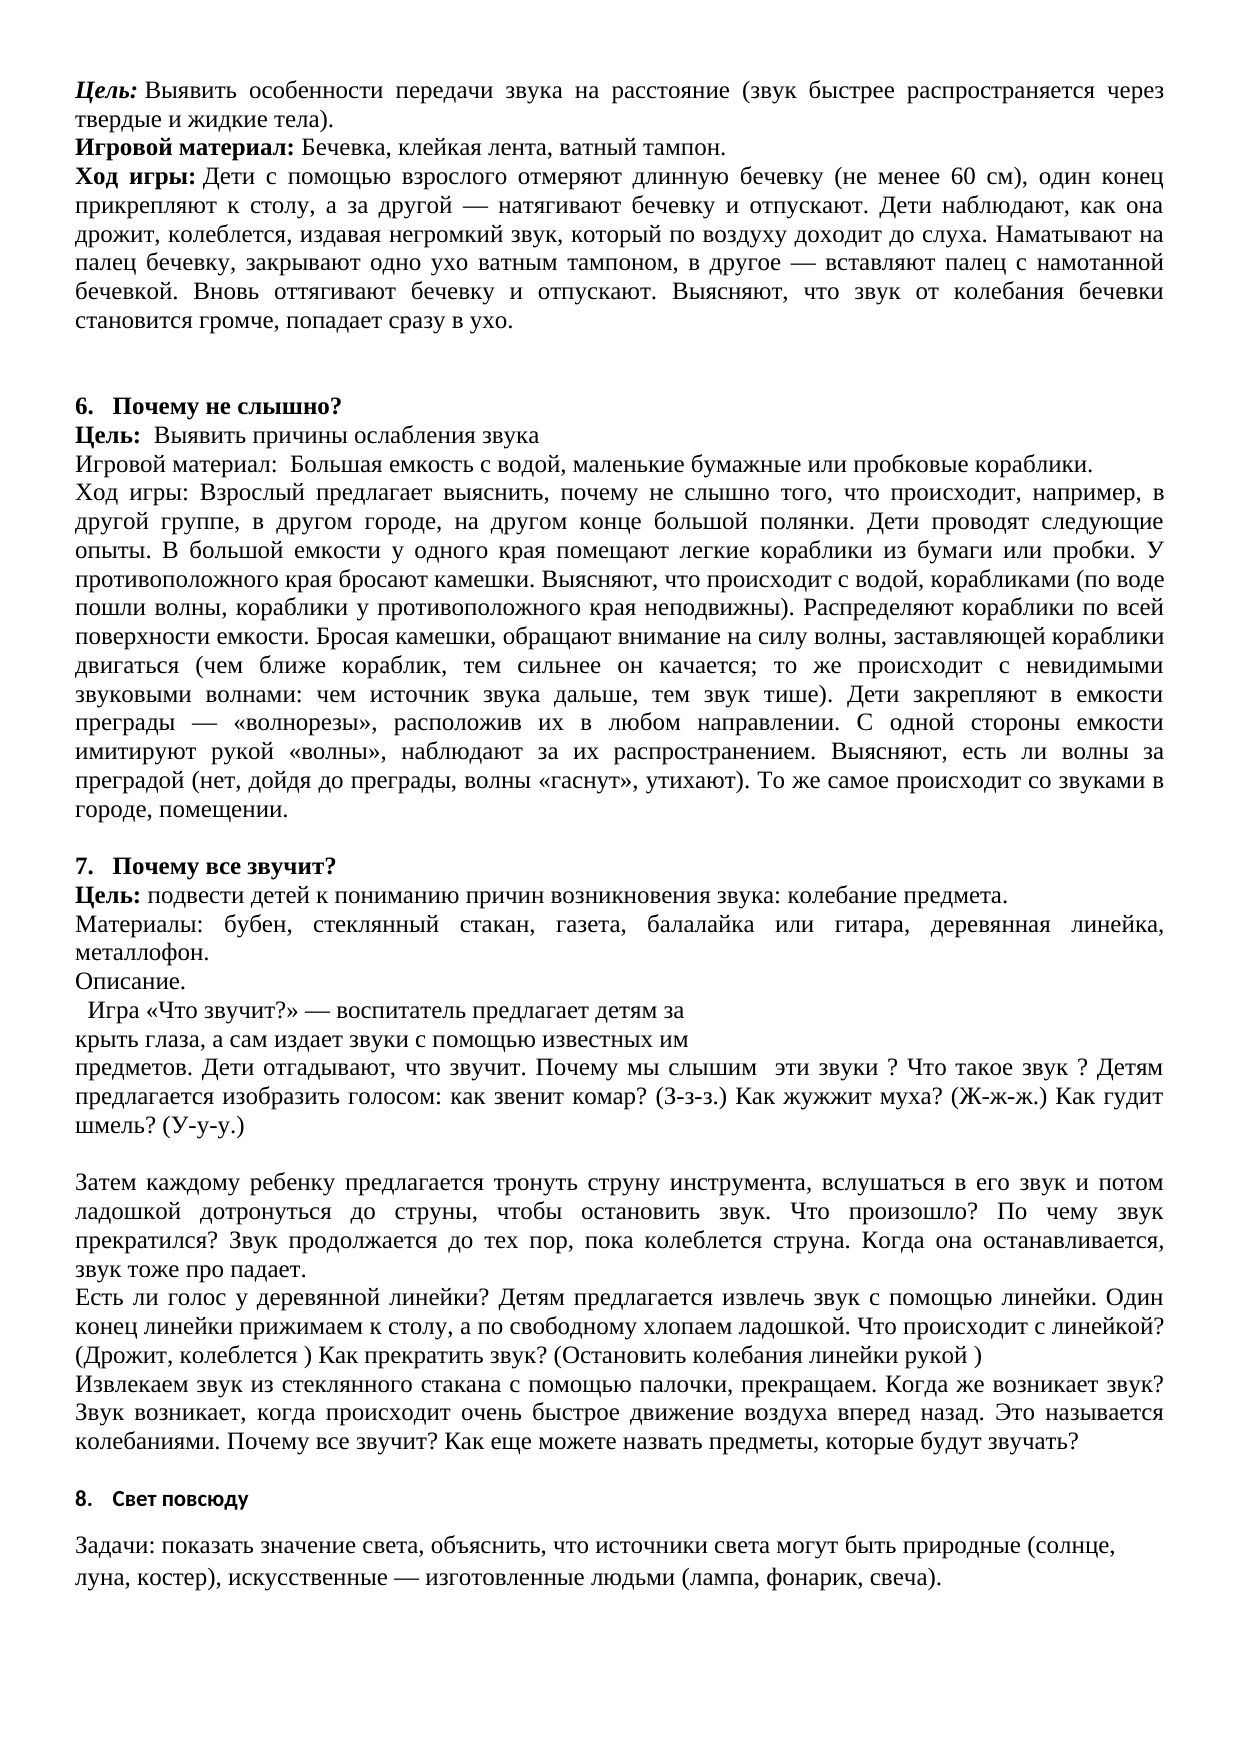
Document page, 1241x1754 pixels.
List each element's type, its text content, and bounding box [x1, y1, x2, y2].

list Почему все звучит? [75, 851, 1165, 880]
text Задачи: показать значение света, объяснить, что источники света могут быть природные (солнце, луна, костер), искусственные — изготовленные людьми (лампа, фонарик, свеча). [75, 1531, 1165, 1590]
text Игра «Что звучит?» — воспитатель предлагает детям за [75, 995, 1165, 1024]
text предметов. Дети отгадывают, что звучит. Почему мы слышим эти звуки ? Что такое звук ? Детям предлагается изобразить голосом: как звенит комар? (З-з-з.) Как жужжит муха? (Ж-ж-ж.) Как гудит шмель? (У-у-у.) [75, 1052, 1165, 1139]
text Цель: Выявить причины ослабления звука [75, 420, 1165, 449]
text Цель: Выявить особенности передачи звука на расстояние (звук быстрее распространяется через твердые и жидкие тела). [75, 75, 1165, 132]
text Ход игры: Дети с помощью взрослого отмеряют длинную бечевку (не менее 60 см), один конец прикрепляют к столу, а за другой — натягивают бечевку и отпускают. Дети наблюдают, как она дрожит, колеблется, издавая негромкий звук, который по воздуху доходит до слуха. Наматывают на палец бечевку, закрывают одно ухо ватным тампоном, в другое — вставляют палец с намотанной бечевкой. Вновь оттягивают бечевку и отпускают. Выясняют, что звук от колебания бечевки становится громче, попадает сразу в ухо. [75, 161, 1165, 334]
list Почему не слышно? [75, 391, 1165, 420]
text Ход игры: Взрослый предлагает выяснить, почему не слышно того, что происходит, например, в другой группе, в другом городе, на другом конце большой полянки. Дети проводят следующие опыты. В большой емкости у одного края помещают легкие кораблики из бумаги или пробки. У противоположного края бросают камешки. Выясняют, что происходит с водой, корабликами (по воде пошли волны, кораблики у противоположного края неподвижны). Распределяют кораблики по всей поверхности емкости. Бросая камешки, обращают внимание на силу волны, заставляющей кораблики двигаться (чем ближе кораблик, тем сильнее он качается; то же происходит с невидимыми звуковыми волнами: чем источник звука дальше, тем звук тише). Дети закрепляют в емкости преграды — «волнорезы», расположив их в любом направлении. С одной стороны емкости имитируют рукой «волны», наблюдают за их распространением. Выясняют, есть ли волны за преградой (нет, дойдя до преграды, волны «гаснут», утихают). То же самое происходит со звуками в городе, помещении. [75, 477, 1165, 822]
text Описание. [75, 966, 1165, 995]
text Есть ли голос у деревянной линейки? Детям предлагается извлечь звук с помощью линейки. Один конец линейки прижимаем к столу, а по свободному хлопаем ладошкой. Что происходит с линейкой? (Дрожит, колеблется ) Как прекратить звук? (Остановить колебания линейки рукой ) [75, 1282, 1165, 1369]
list Свет повсюду [75, 1484, 1165, 1512]
text Игровой материал: Большая емкость с водой, маленькие бумажные или пробковые кораблики. [75, 449, 1165, 477]
text Цель: подвести детей к пониманию причин возникновения звука: колебание предмета. [75, 880, 1165, 909]
text крыть глаза, а сам издает звуки с помощью известных им [75, 1024, 1165, 1052]
text Извлекаем звук из стеклянного стакана с помощью палочки, прекращаем. Когда же возникает звук? Звук возникает, когда происходит очень быстрое движение воздуха вперед назад. Это называется колебаниями. Почему все звучит? Как еще можете назвать предметы, которые будут звучать? [75, 1369, 1165, 1455]
text Игровой материал: Бечевка, клейкая лента, ватный тампон. [75, 132, 1165, 161]
text Материалы: бубен, стеклянный стакан, газета, балалайка или гитара, деревянная линейка, металлофон. [75, 909, 1165, 966]
text Затем каждому ребенку предлагается тронуть струну инструмента, вслушаться в его звук и потом ладошкой дотронуться до струны, чтобы остановить звук. Что произошло? По чему звук прекратился? Звук продолжается до тех пор, пока колеблется струна. Когда она останавливается, звук тоже про падает. [75, 1167, 1165, 1282]
